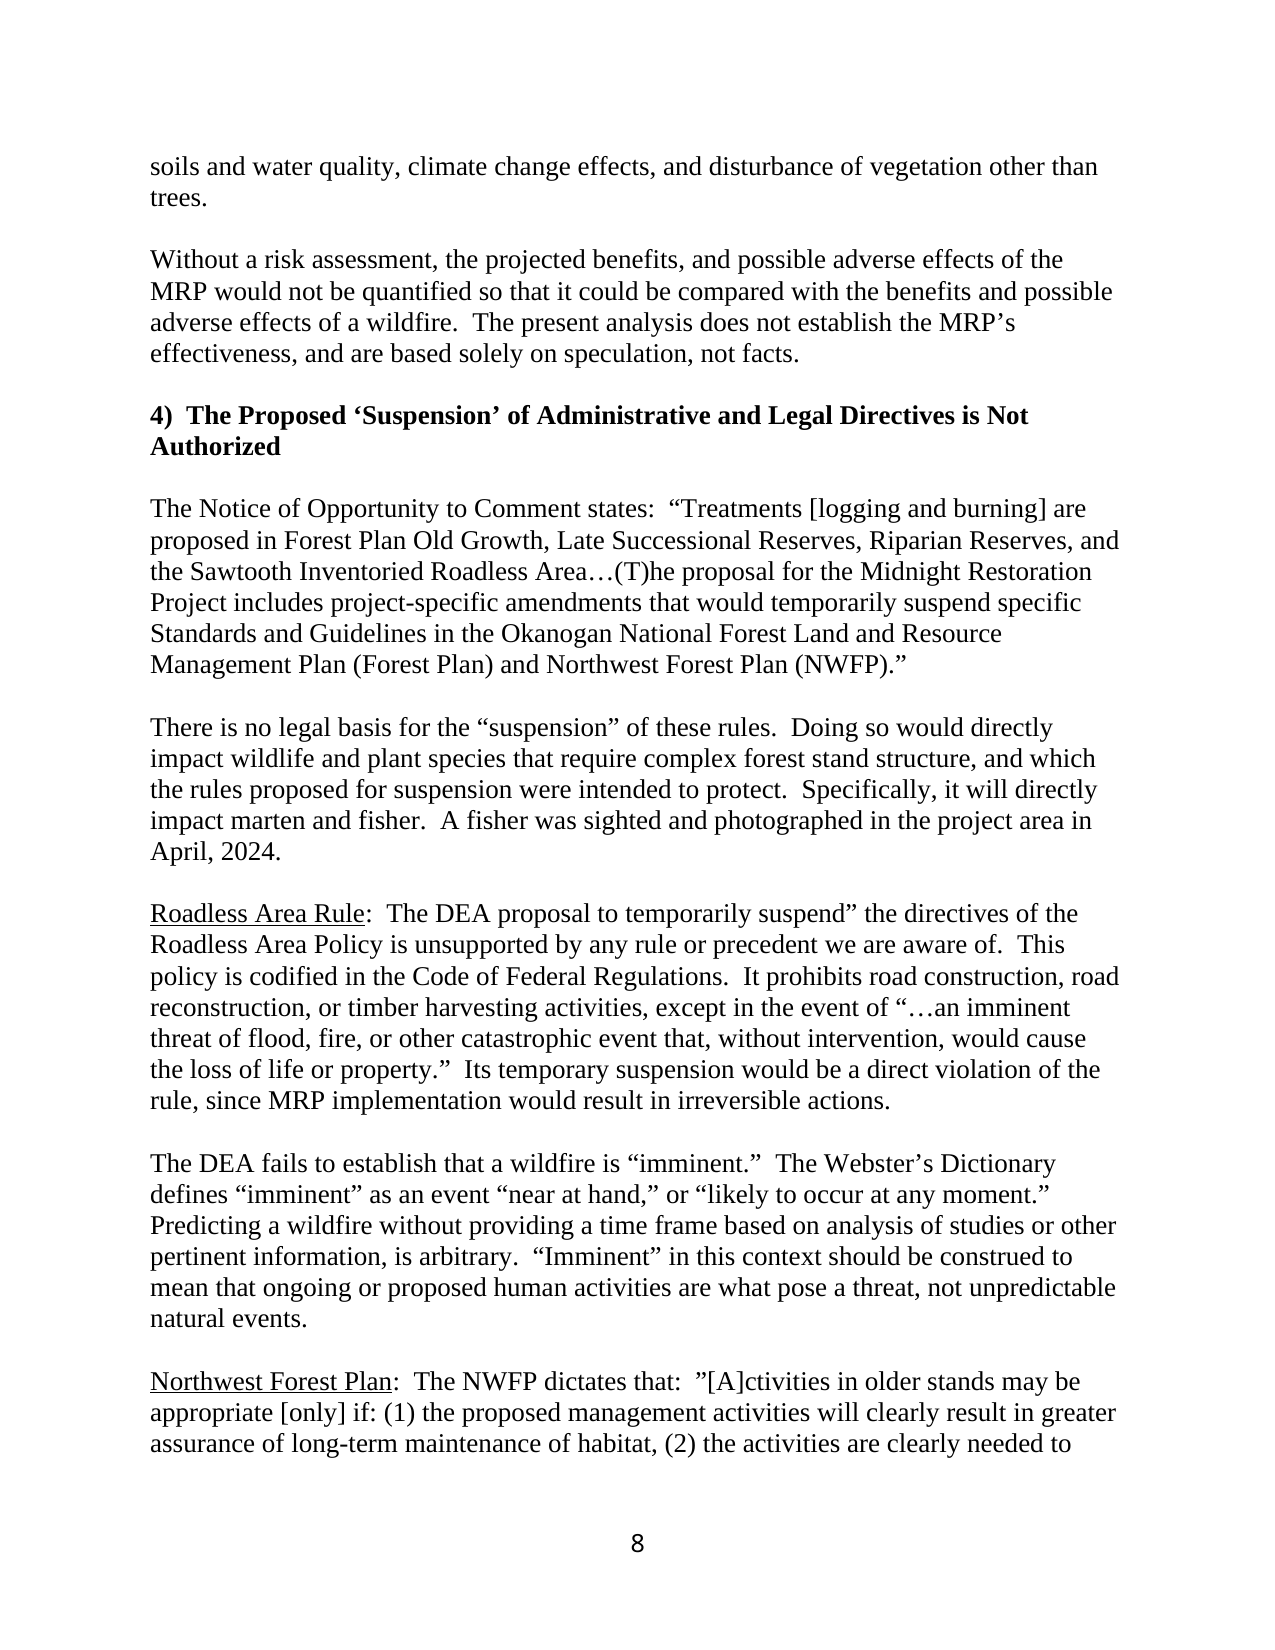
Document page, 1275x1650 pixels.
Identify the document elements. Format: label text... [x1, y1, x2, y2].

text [150, 150, 1125, 212]
text The Notice of Opportunity to Comment states: “Treatments [logging and burning] are proposed in Forest Plan Old Growth, Late Successional Reserves, Riparian Reserves, and the Sawtooth Inventoried Roadless Area…(T)he proposal for the Midnight Restoration Project includes project-specific amendments that would temporarily suspend specific Standards and Guidelines in the Okanogan National Forest Land and Resource Management Plan (Forest Plan) and Northwest Forest Plan (NWFP).” [150, 493, 1125, 679]
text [150, 1365, 1125, 1458]
text There is no legal basis for the “suspension” of these rules. Doing so would directly impact wildlife and plant species that require complex forest stand structure, and which the rules proposed for suspension were intended to protect. Specifically, it will directly impact marten and fisher. A fisher was sighted and photographed in the project area in April, 2024. [150, 711, 1125, 866]
text The DEA fails to establish that a wildfire is “imminent.” The Webster’s Dictionary defines “imminent” as an event “near at hand,” or “likely to occur at any moment.” Predicting a wildfire without providing a time frame based on analysis of studies or other pertinent information, is arbitrary. “Imminent” in this context should be construed to mean that ongoing or proposed human activities are what pose a threat, not unpredictable natural events. [150, 1147, 1125, 1333]
text Roadless Area Rule: The DEA proposal to temporarily suspend” the directives of the Roadless Area Policy is unsupported by any rule or precedent we are aware of. This policy is codified in the Code of Federal Regulations. It prohibits road construction, road reconstruction, or timber harvesting activities, except in the event of “…an imminent threat of flood, fire, or other catastrophic event that, without intervention, would cause the loss of life or property.” Its temporary suspension would be a direct violation of the rule, since MRP implementation would result in irreversible actions. [150, 897, 1125, 1116]
text 4) The Proposed ‘Suspension’ of Administrative and Legal Directives is Not Authorized [150, 399, 1125, 461]
text Without a risk assessment, the projected benefits, and possible adverse effects of the MRP would not be quantified so that it could be compared with the benefits and possible adverse effects of a wildfire. The present analysis does not establish the MRP’s effectiveness, and are based solely on speculation, not facts. [150, 243, 1125, 368]
